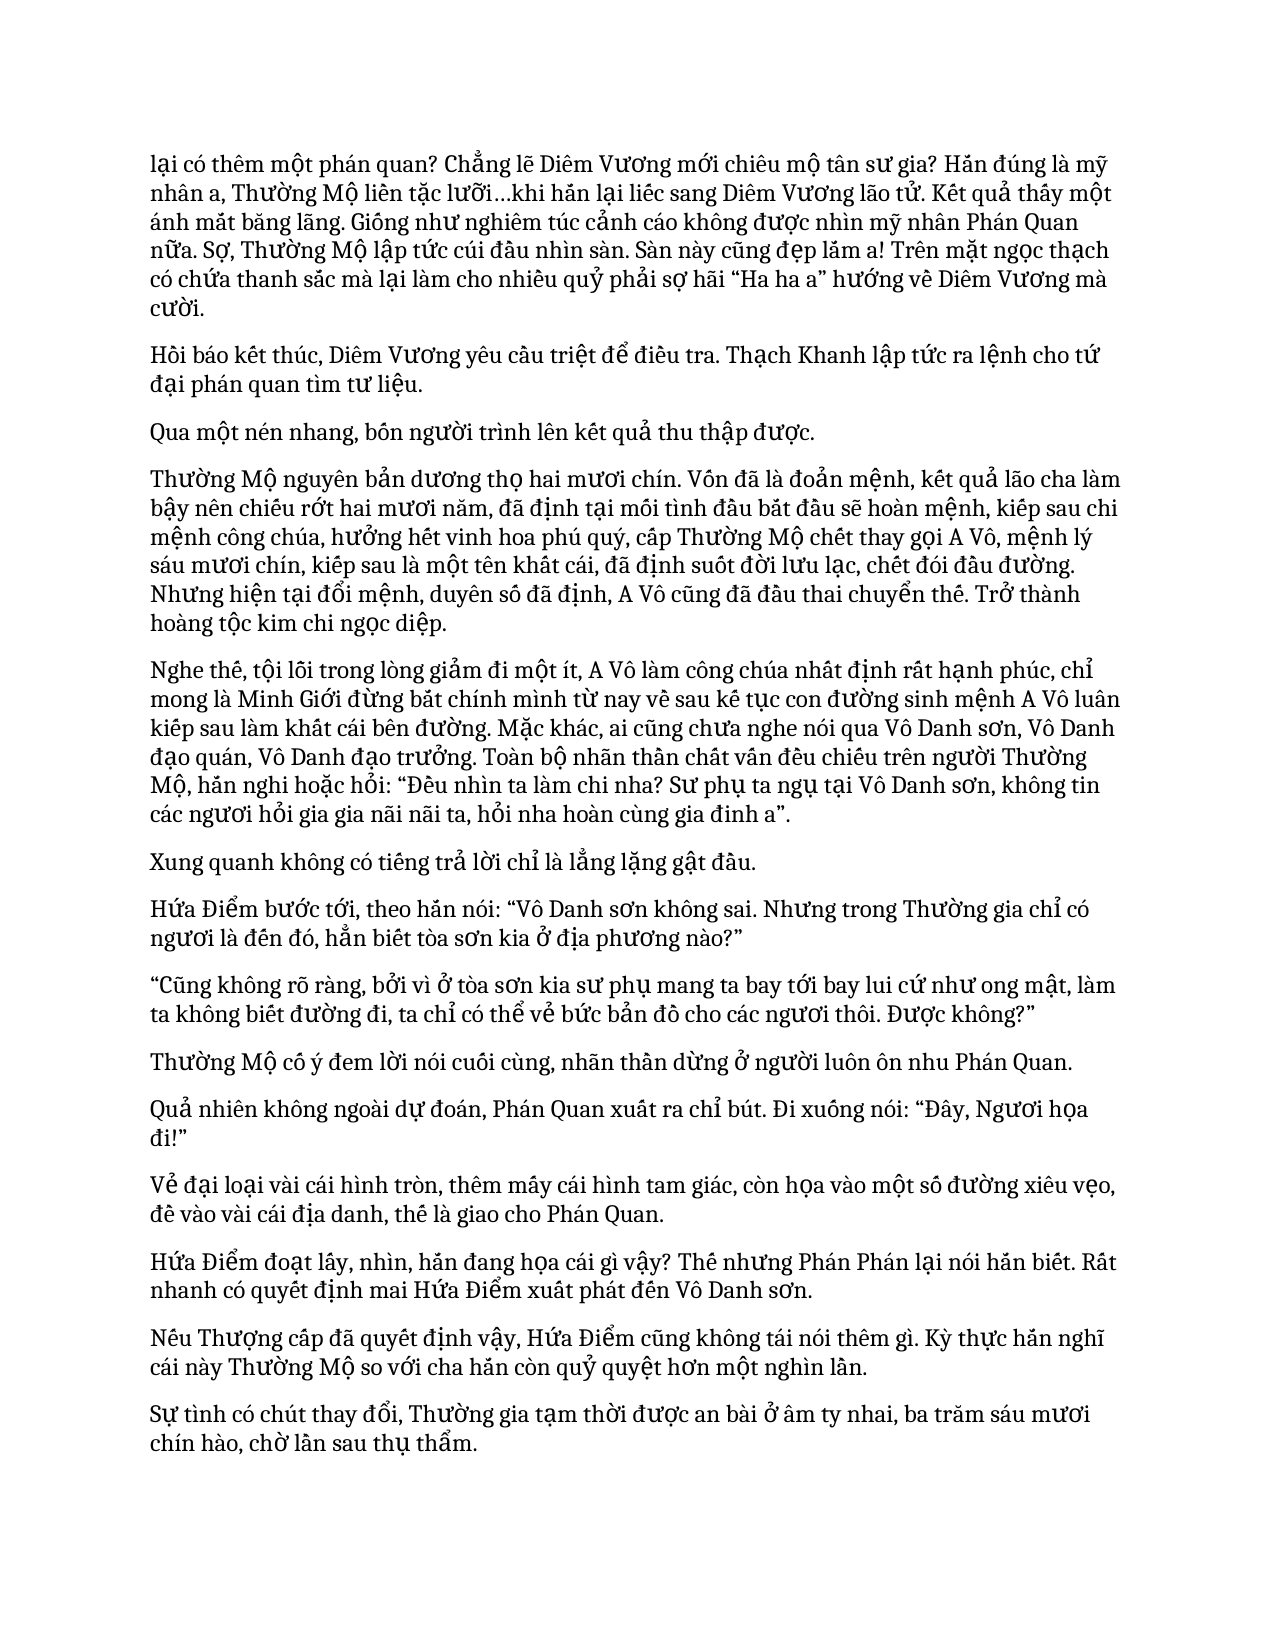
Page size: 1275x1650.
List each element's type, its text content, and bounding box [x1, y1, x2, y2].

text Quả nhiên không ngoài dự đoán, Phán Quan xuất ra chỉ bút. Đi xuống nói: “Đây, Ngươi họa đi!” [150, 1095, 1125, 1152]
text Hứa Điểm đoạt lấy, nhìn, hắn đang họa cái gì vậy? Thế nhưng Phán Phán lại nói hắn biết. Rất nhanh có quyết định mai Hứa Điểm xuất phát đến Vô Danh sơn. [150, 1247, 1125, 1305]
text Hồi báo kết thúc, Diêm Vương yêu cầu triệt để điều tra. Thạch Khanh lập tức ra lệnh cho tứ đại phán quan tìm tư liệu. [150, 341, 1125, 399]
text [150, 150, 1125, 322]
text Sự tình có chút thay đổi, Thường gia tạm thời được an bài ở âm ty nhai, ba trăm sáu mươi chín hào, chờ lần sau thụ thẩm. [150, 1400, 1125, 1457]
text Xung quanh không có tiếng trả lời chỉ là lẳng lặng gật đầu. [150, 847, 1125, 876]
text Nếu Thượng cấp đã quyết định vậy, Hứa Điểm cũng không tái nói thêm gì. Kỳ thực hắn nghĩ cái này Thường Mộ so với cha hắn còn quỷ quyệt hơn một nghìn lần. [150, 1324, 1125, 1381]
text Thường Mộ nguyên bản dương thọ hai mươi chín. Vốn đã là đoản mệnh, kết quả lão cha làm bậy nên chiếu rớt hai mươi năm, đã định tại mối tình đầu bắt đầu sẽ hoàn mệnh, kiếp sau chi mệnh công chúa, hưởng hết vinh hoa phú quý, cấp Thường Mộ chết thay gọi A Vô, mệnh lý sáu mươi chín, kiếp sau là một tên khất cái, đã định suốt đời lưu lạc, chết đói đầu đường. Nhưng hiện tại đổi mệnh, duyên số đã định, A Vô cũng đã đầu thai chuyển thế. Trở thành hoàng tộc kim chi ngọc diệp. [150, 465, 1125, 637]
text Nghe thế, tội lỗi trong lòng giảm đi một ít, A Vô làm công chúa nhất định rất hạnh phúc, chỉ mong là Minh Giới đừng bắt chính mình từ nay về sau kế tục con đường sinh mệnh A Vô luân kiếp sau làm khất cái bên đường. Mặc khác, ai cũng chưa nghe nói qua Vô Danh sơn, Vô Danh đạo quán, Vô Danh đạo trưởng. Toàn bộ nhãn thần chất vấn đều chiếu trên người Thường Mộ, hắn nghi hoặc hỏi: “Đều nhìn ta làm chi nha? Sư phụ ta ngụ tại Vô Danh sơn, không tin các ngươi hỏi gia gia nãi nãi ta, hỏi nha hoàn cùng gia đinh a”. [150, 656, 1125, 829]
text Vẻ đại loại vài cái hình tròn, thêm mấy cái hình tam giác, còn họa vào một số đường xiêu vẹo, đề vào vài cái địa danh, thế là giao cho Phán Quan. [150, 1171, 1125, 1229]
text Qua một nén nhang, bốn người trình lên kết quả thu thập được. [150, 417, 1125, 446]
text Thường Mộ cố ý đem lời nói cuối cùng, nhãn thần dừng ở người luôn ôn nhu Phán Quan. [150, 1047, 1125, 1076]
text “Cũng không rõ ràng, bởi vì ở tòa sơn kia sư phụ mang ta bay tới bay lui cứ như ong mật, làm ta không biết đường đi, ta chỉ có thể vẻ bức bản đồ cho các ngươi thôi. Được không?” [150, 971, 1125, 1029]
text Hứa Điểm bước tới, theo hắn nói: “Vô Danh sơn không sai. Nhưng trong Thường gia chỉ có ngươi là đến đó, hẳn biết tòa sơn kia ở địa phương nào?” [150, 895, 1125, 952]
